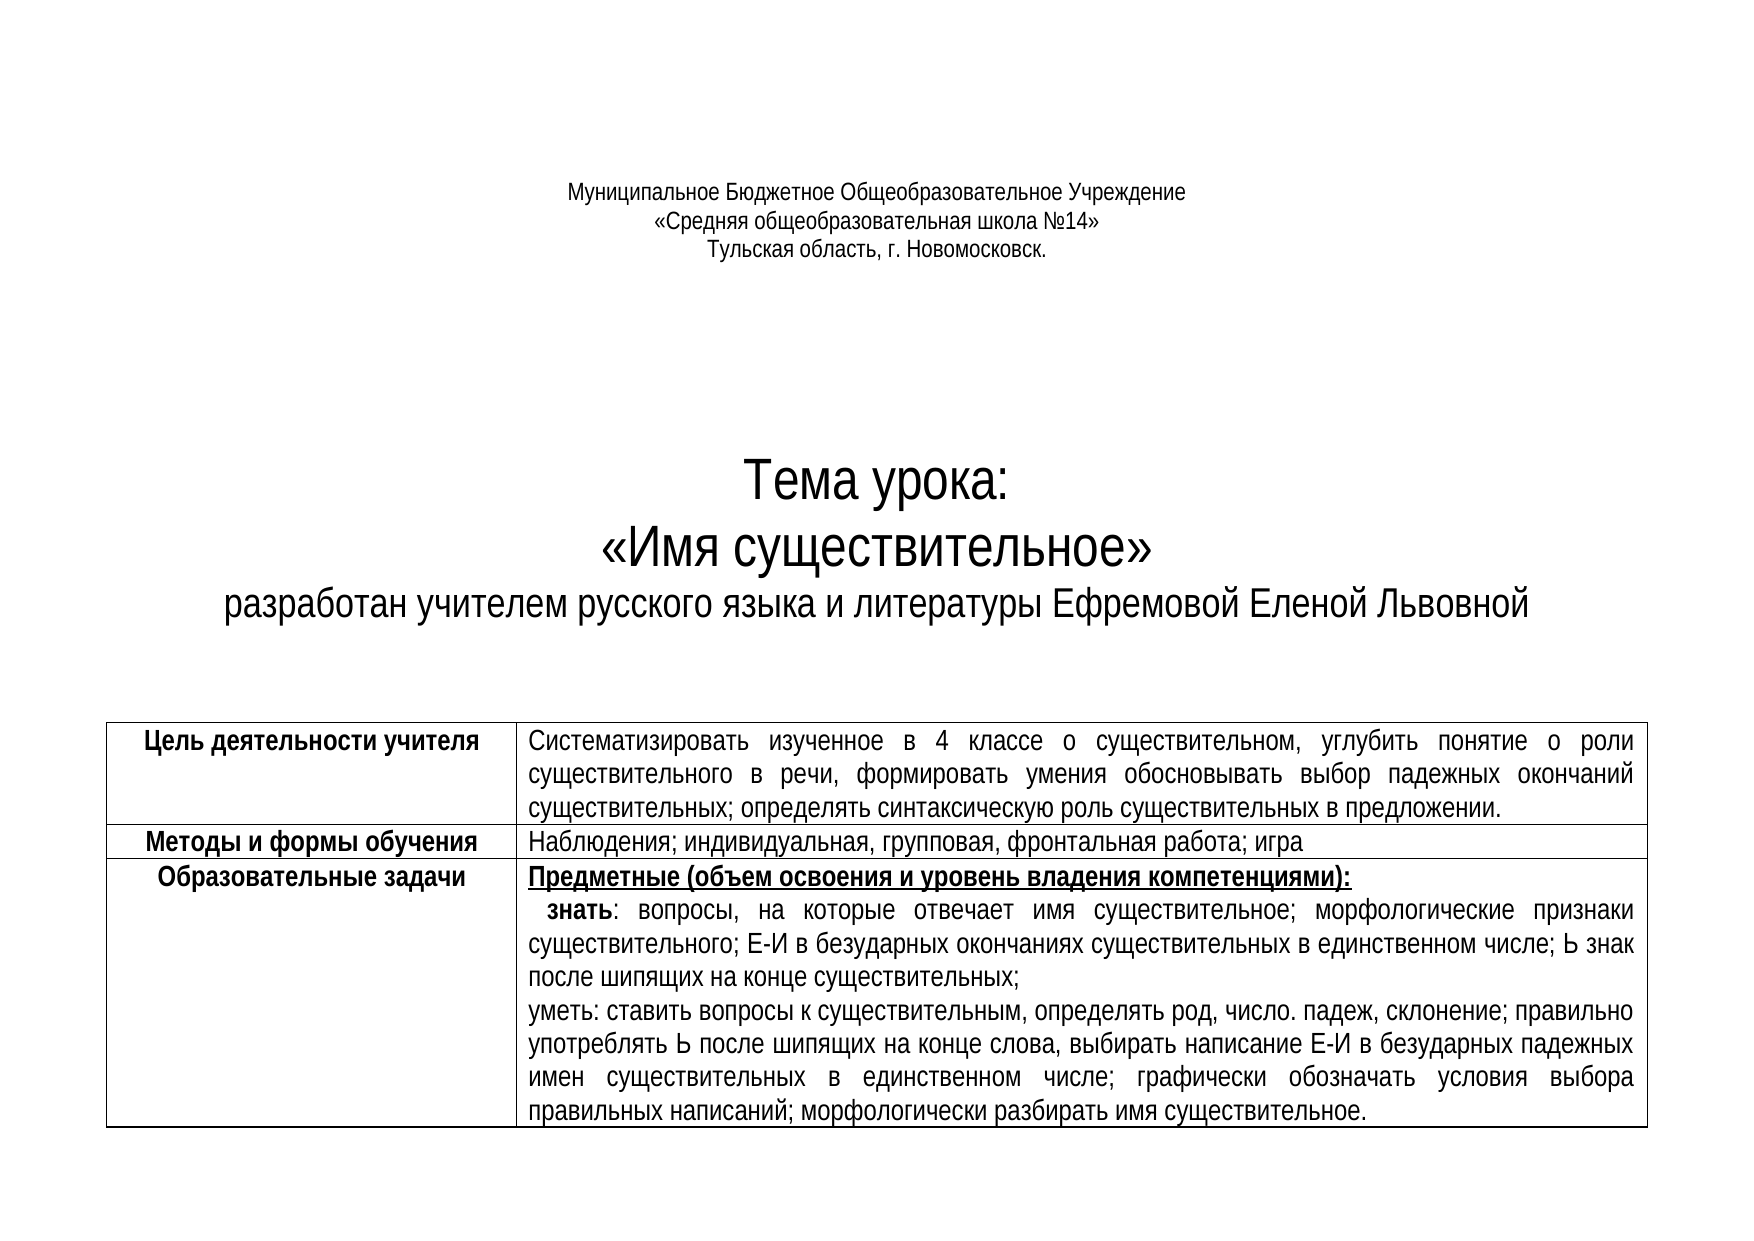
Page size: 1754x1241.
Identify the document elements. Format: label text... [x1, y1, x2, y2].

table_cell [517, 859, 1647, 1126]
text «Имя существительное» [118, 512, 1636, 579]
text «Средняя общеобразовательная школа №14» [118, 206, 1636, 234]
text Муниципальное Бюджетное Общеобразовательное Учреждение [118, 177, 1636, 206]
text разработан учителем русского языка и литературы Ефремовой Еленой Львовной [118, 579, 1636, 626]
table_cell Методы и формы обучения [107, 825, 516, 858]
text Тульская область, г. Новомосковск. [118, 234, 1636, 263]
text Тема урока: [118, 445, 1636, 512]
table_header Цель деятельности учителя [107, 723, 516, 823]
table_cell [107, 859, 516, 1126]
table_header Систематизировать изученное в 4 классе о существительном, углубить понятие о роли существительного в речи, формировать умения обосновывать выбор падежных окончаний существительных; определять синтаксическую роль существительных в предложении. [517, 723, 1647, 823]
table_cell Наблюдения; индивидуальная, групповая, фронтальная работа; игра [517, 825, 1647, 858]
